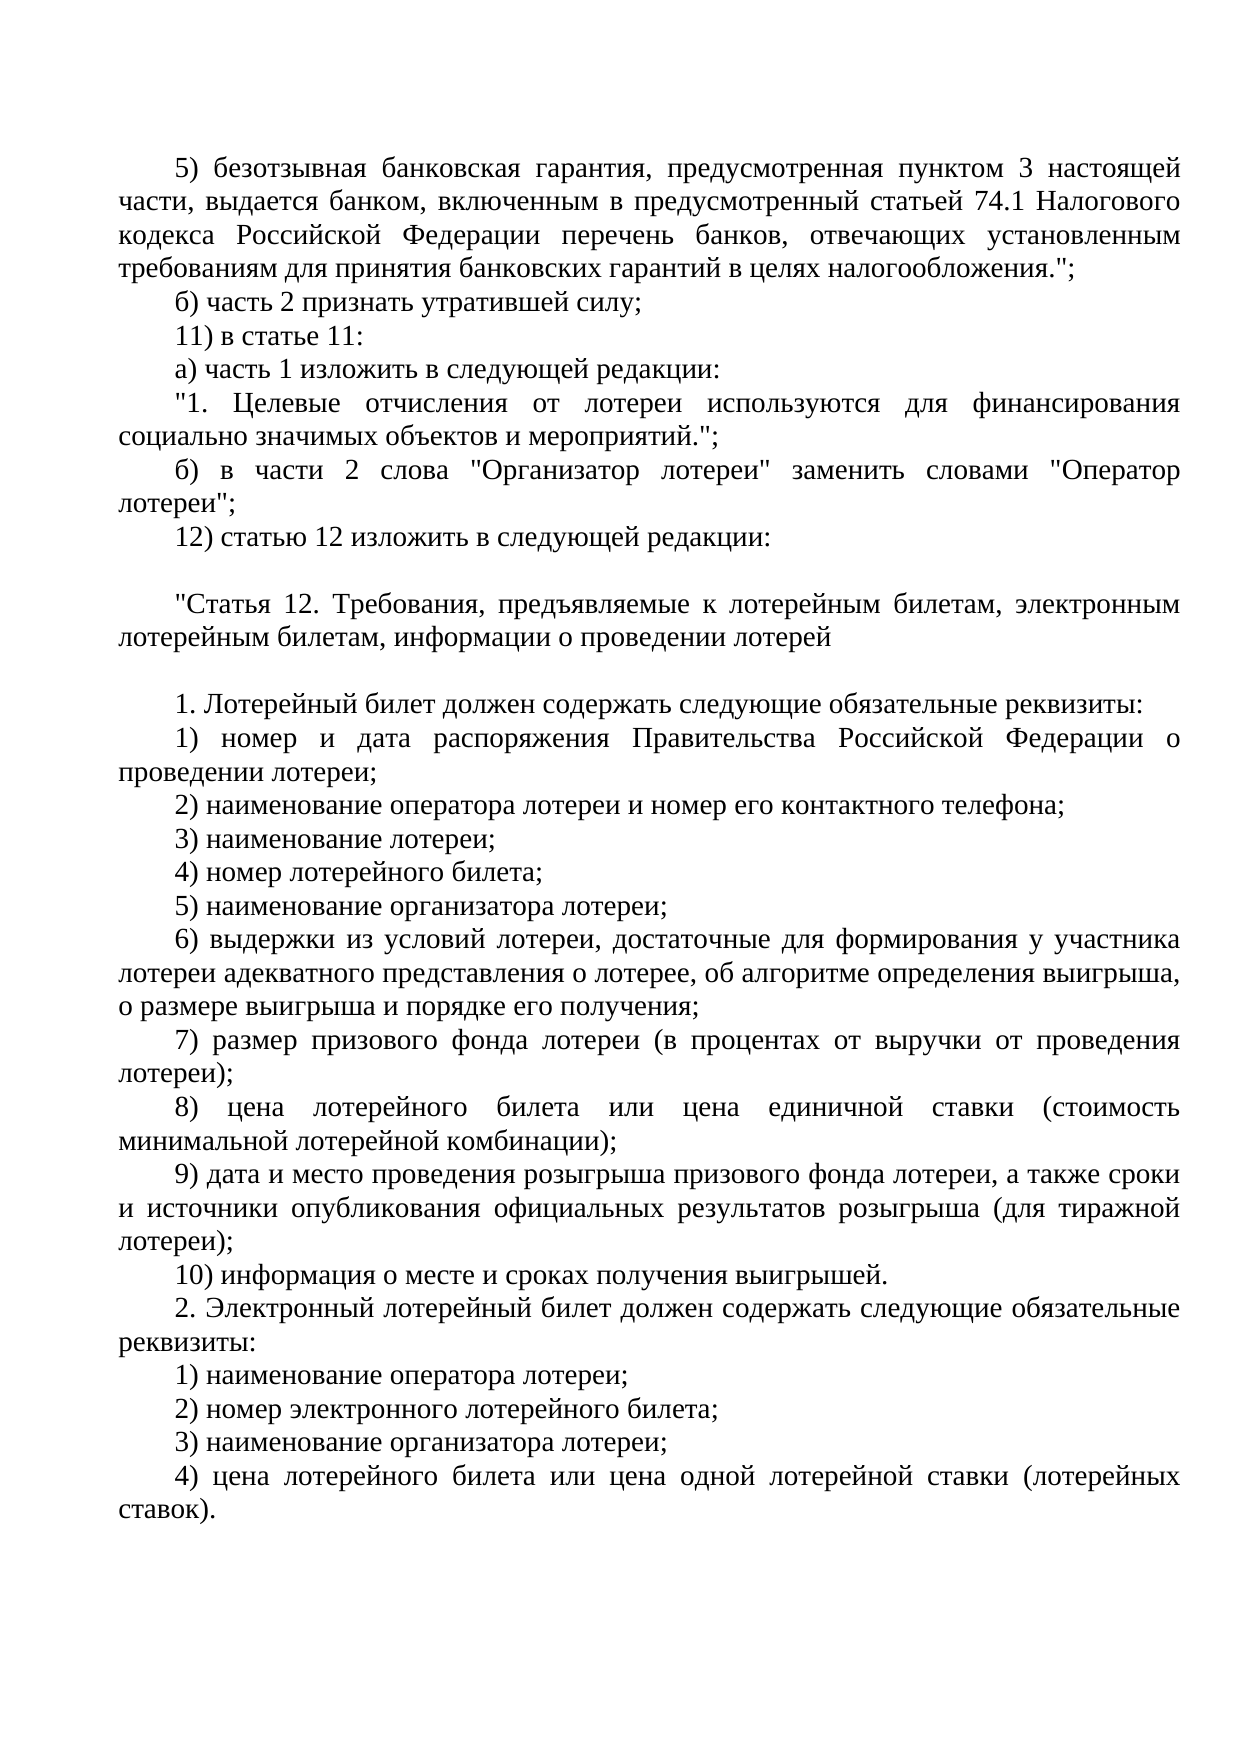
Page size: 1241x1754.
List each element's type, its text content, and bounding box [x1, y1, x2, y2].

text 2. Электронный лотерейный билет должен содержать следующие обязательные реквизиты: [118, 1290, 1181, 1357]
text "1. Целевые отчисления от лотереи используются для финансирования социально значимых объектов и мероприятий."; [118, 385, 1181, 452]
text 5) безотзывная банковская гарантия, предусмотренная пунктом 3 настоящей части, выдается банком, включенным в предусмотренный статьей 74.1 Налогового кодекса Российской Федерации перечень банков, отвечающих установленным требованиям для принятия банковских гарантий в целях налогообложения."; [118, 150, 1181, 284]
text 1. Лотерейный билет должен содержать следующие обязательные реквизиты: [118, 687, 1181, 720]
text 12) статью 12 изложить в следующей редакции: [118, 519, 1181, 552]
text б) часть 2 признать утратившей силу; [118, 284, 1181, 318]
text 3) наименование лотереи; [118, 821, 1181, 854]
text 10) информация о месте и сроках получения выигрышей. [118, 1257, 1181, 1290]
text 6) выдержки из условий лотереи, достаточные для формирования у участника лотереи адекватного представления о лотерее, об алгоритме определения выигрыша, о размере выигрыша и порядке его получения; [118, 921, 1181, 1022]
text 4) цена лотерейного билета или цена одной лотерейной ставки (лотерейных ставок). [118, 1458, 1181, 1525]
text 8) цена лотерейного билета или цена единичной ставки (стоимость минимальной лотерейной комбинации); [118, 1089, 1181, 1156]
text "Статья 12. Требования, предъявляемые к лотерейным билетам, электронным лотерейным билетам, информации о проведении лотерей [118, 586, 1181, 653]
text 4) номер лотерейного билета; [118, 854, 1181, 888]
text 11) в статье 11: [118, 318, 1181, 351]
text 3) наименование организатора лотереи; [118, 1424, 1181, 1458]
text 7) размер призового фонда лотереи (в процентах от выручки от проведения лотереи); [118, 1022, 1181, 1089]
text 2) номер электронного лотерейного билета; [118, 1391, 1181, 1424]
text 2) наименование оператора лотереи и номер его контактного телефона; [118, 787, 1181, 821]
text а) часть 1 изложить в следующей редакции: [118, 351, 1181, 385]
text б) в части 2 слова "Организатор лотереи" заменить словами "Оператор лотереи"; [118, 452, 1181, 519]
text 9) дата и место проведения розыгрыша призового фонда лотереи, а также сроки и источники опубликования официальных результатов розыгрыша (для тиражной лотереи); [118, 1156, 1181, 1257]
text 5) наименование организатора лотереи; [118, 888, 1181, 921]
text 1) номер и дата распоряжения Правительства Российской Федерации о проведении лотереи; [118, 720, 1181, 787]
text 1) наименование оператора лотереи; [118, 1357, 1181, 1391]
